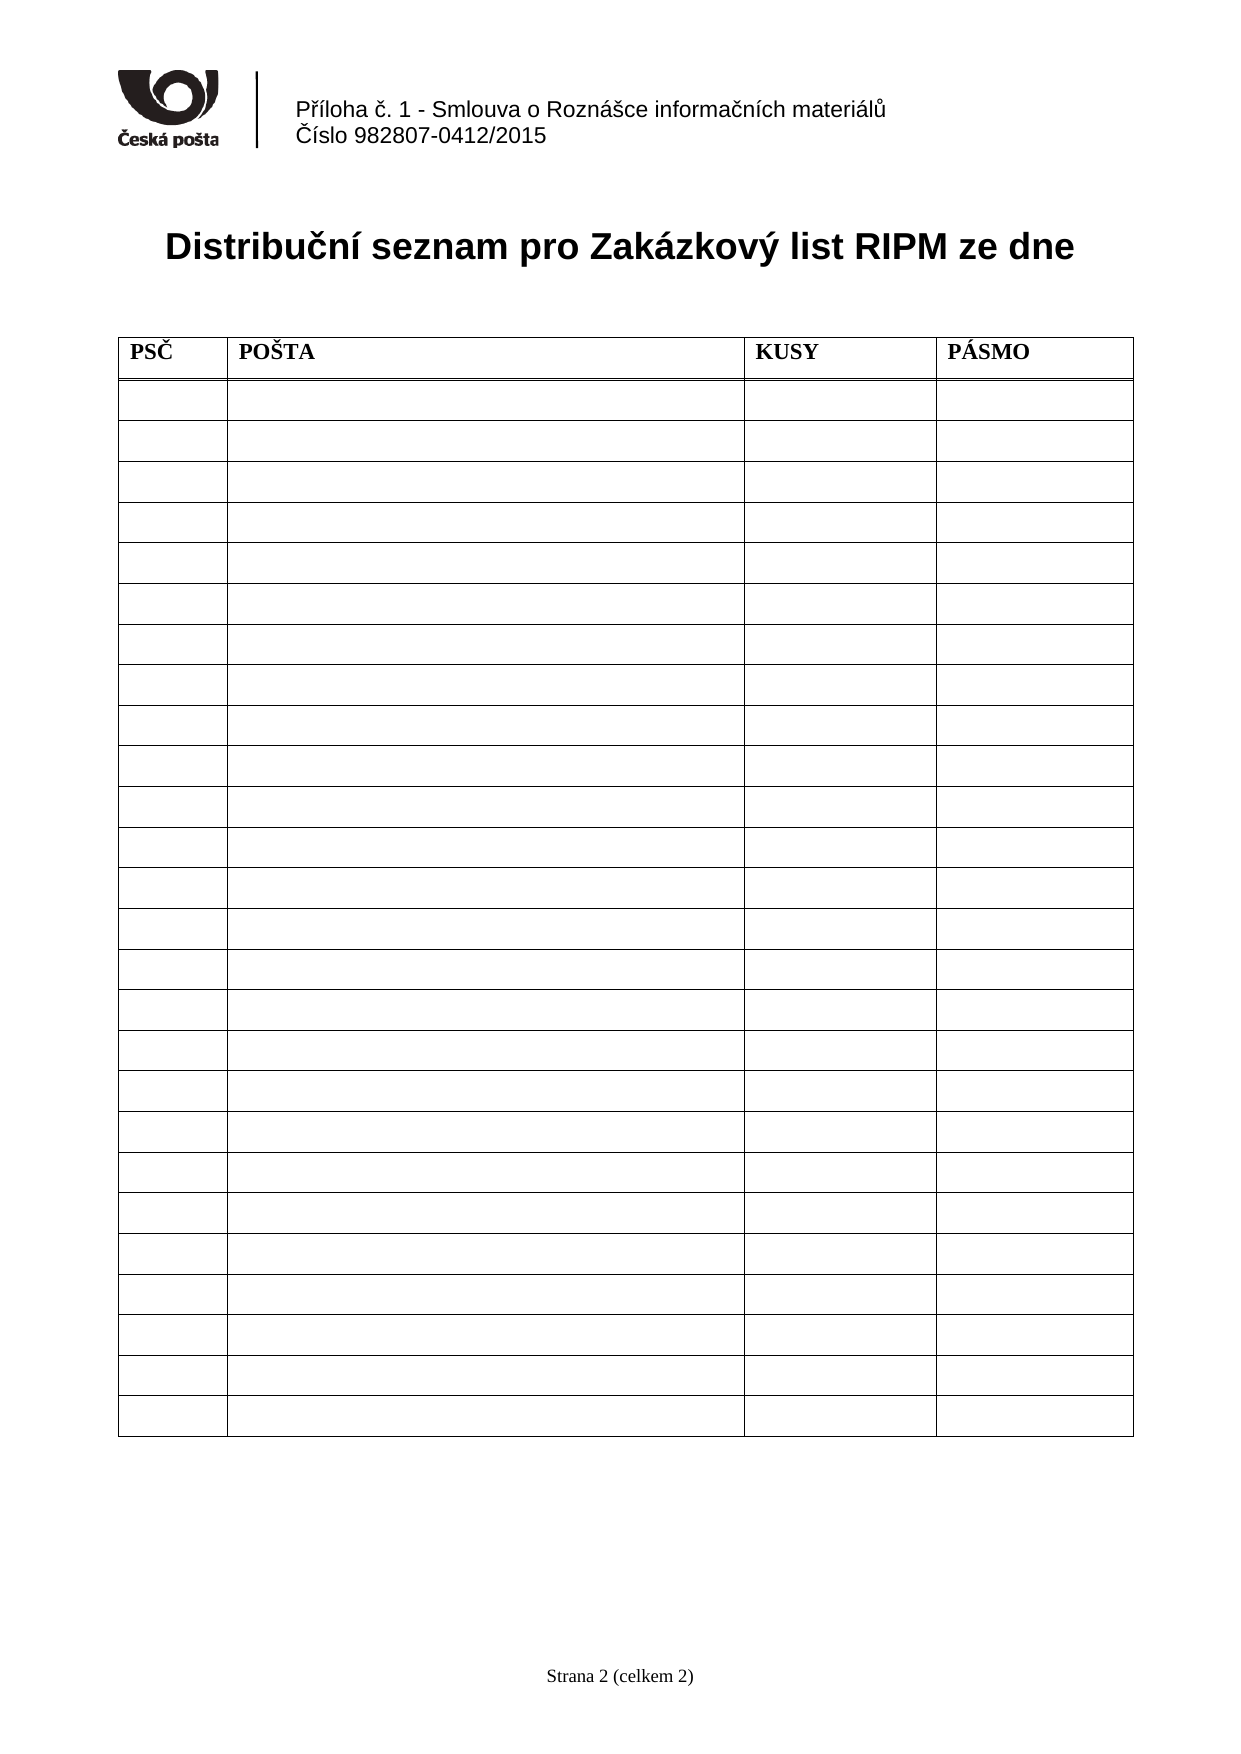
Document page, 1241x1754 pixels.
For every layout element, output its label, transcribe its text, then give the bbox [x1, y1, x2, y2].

table_cell [745, 787, 936, 827]
table_cell [937, 665, 1133, 705]
table_cell [119, 1396, 227, 1436]
table_cell [937, 503, 1133, 542]
table_cell [119, 1356, 227, 1395]
table_cell [119, 1112, 227, 1152]
table_cell [937, 584, 1133, 623]
table_header POŠTA [228, 338, 744, 378]
table_cell [937, 625, 1133, 664]
table_cell [228, 909, 744, 948]
table_cell [745, 1315, 936, 1355]
table_cell [119, 1315, 227, 1355]
table_cell [745, 909, 936, 948]
table_cell [937, 990, 1133, 1030]
table_cell [937, 1396, 1133, 1436]
table_cell [228, 990, 744, 1030]
table_cell [119, 584, 227, 623]
table_cell [745, 381, 936, 420]
table_cell [745, 1356, 936, 1395]
table_cell [119, 1275, 227, 1314]
table_cell [745, 950, 936, 989]
table_cell [745, 1153, 936, 1192]
table_cell [937, 543, 1133, 583]
table_cell [119, 1071, 227, 1111]
table_cell [937, 462, 1133, 502]
table_cell [119, 1193, 227, 1233]
table_cell [228, 625, 744, 664]
table_cell [745, 1193, 936, 1233]
table_cell [745, 1234, 936, 1273]
table_cell [745, 868, 936, 908]
table_cell [745, 625, 936, 664]
table_cell [228, 1315, 744, 1355]
table_cell [937, 1071, 1133, 1111]
table_cell [119, 787, 227, 827]
table_cell [119, 1234, 227, 1273]
table_cell [228, 746, 744, 786]
table_cell [119, 950, 227, 989]
table_cell [119, 828, 227, 867]
table_cell [119, 503, 227, 542]
table_cell [745, 1275, 936, 1314]
table_cell [119, 381, 227, 420]
table_cell [228, 421, 744, 461]
table_cell [119, 990, 227, 1030]
table_cell [745, 746, 936, 786]
table_cell [228, 787, 744, 827]
table_cell [745, 1071, 936, 1111]
table_cell [745, 1112, 936, 1152]
table_cell [745, 503, 936, 542]
table_cell [228, 868, 744, 908]
table_cell [228, 543, 744, 583]
table_header PÁSMO [937, 338, 1133, 378]
table_cell [745, 706, 936, 745]
table_cell [228, 828, 744, 867]
table_cell [228, 1234, 744, 1273]
picture [118, 70, 219, 148]
table_cell [119, 421, 227, 461]
table_cell [228, 1193, 744, 1233]
table_cell [937, 1275, 1133, 1314]
table_cell [119, 706, 227, 745]
table_cell [228, 1031, 744, 1070]
table_cell [937, 381, 1133, 420]
table_cell [228, 1071, 744, 1111]
table_header KUSY [745, 338, 936, 378]
table_cell [228, 706, 744, 745]
table_cell [937, 1193, 1133, 1233]
table_cell [937, 746, 1133, 786]
table_cell [937, 868, 1133, 908]
table_cell [745, 665, 936, 705]
table_cell [228, 584, 744, 623]
table_cell [119, 462, 227, 502]
table_cell [937, 1153, 1133, 1192]
table_cell [119, 543, 227, 583]
table_cell [937, 1112, 1133, 1152]
table_cell [119, 1153, 227, 1192]
table_cell [228, 665, 744, 705]
table_cell [228, 1275, 744, 1314]
table_cell [937, 828, 1133, 867]
table_cell [228, 1396, 744, 1436]
table_cell [745, 421, 936, 461]
table_cell [228, 462, 744, 502]
table_cell [228, 1112, 744, 1152]
table_cell [745, 1396, 936, 1436]
table_cell [228, 503, 744, 542]
table_cell [937, 1234, 1133, 1273]
table_cell [937, 421, 1133, 461]
table_cell [937, 1356, 1133, 1395]
table_cell [745, 1031, 936, 1070]
table_cell [745, 462, 936, 502]
table_cell [119, 868, 227, 908]
table_cell [937, 706, 1133, 745]
table_cell [228, 1356, 744, 1395]
table_cell [937, 1031, 1133, 1070]
table_cell [228, 1153, 744, 1192]
table_cell [937, 950, 1133, 989]
table_cell [119, 746, 227, 786]
table_cell [119, 625, 227, 664]
table_cell [119, 1031, 227, 1070]
table_cell [119, 909, 227, 948]
table_cell [937, 787, 1133, 827]
table_cell [745, 543, 936, 583]
table_header PSČ [119, 338, 227, 378]
table_cell [937, 909, 1133, 948]
table_cell [745, 990, 936, 1030]
text Distribuční seznam pro Zakázkový list RIPM ze dne [118, 224, 1122, 312]
table_cell [745, 828, 936, 867]
table_cell [228, 381, 744, 420]
table_cell [937, 1315, 1133, 1355]
table_cell [119, 665, 227, 705]
table_cell [228, 950, 744, 989]
table_cell [745, 584, 936, 623]
